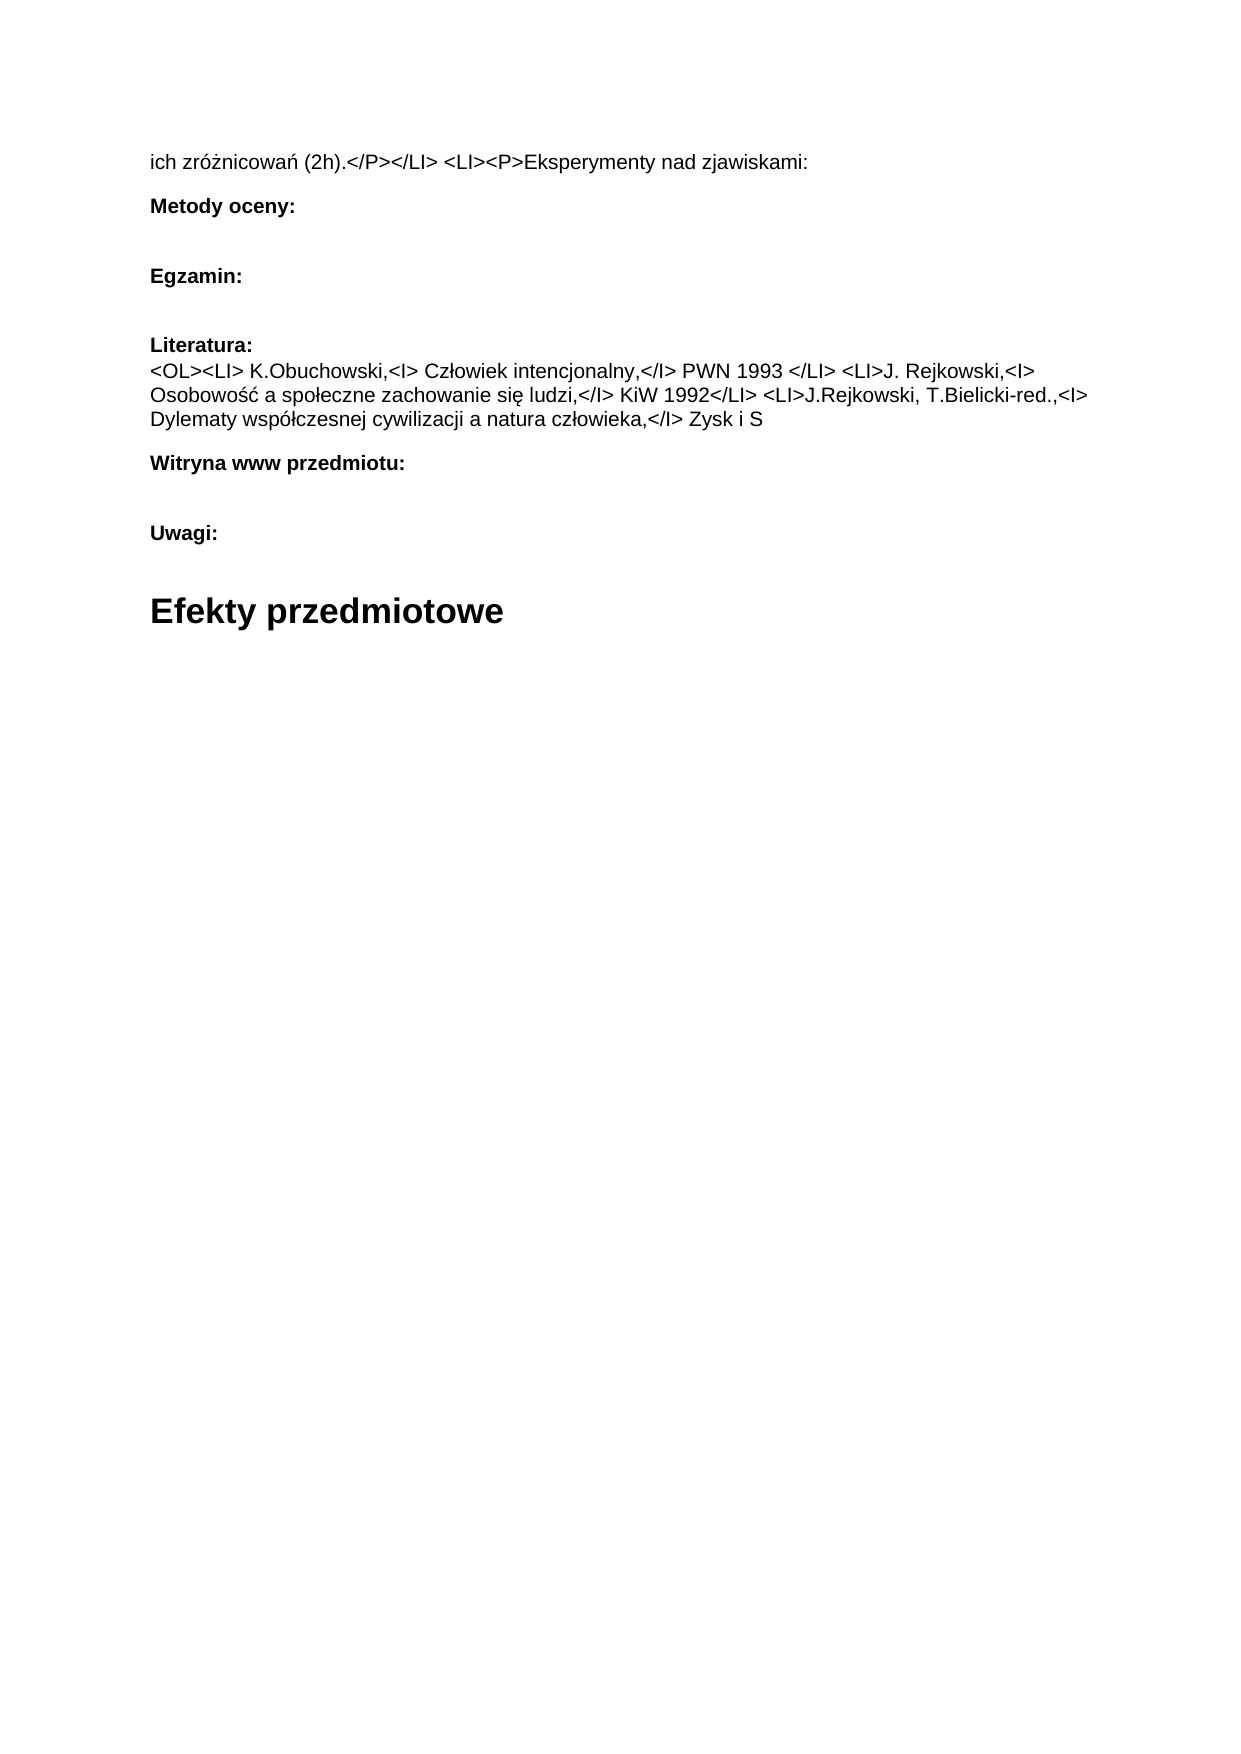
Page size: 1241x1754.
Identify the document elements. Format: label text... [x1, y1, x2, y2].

text Uwagi: [150, 521, 1090, 545]
text Witryna www przedmiotu: [150, 451, 1090, 475]
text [150, 150, 1090, 174]
text Egzamin: [150, 263, 1090, 287]
text Metody oceny: [150, 194, 1090, 218]
text <OL><LI> K.Obuchowski,<I> Człowiek intencjonalny,</I> PWN 1993 </LI> <LI>J. Rejkowski,<I> Osobowość a społeczne zachowanie się ludzi,</I> KiW 1992</LI> <LI>J.Rejkowski, T.Bielicki-red.,<I> Dylematy współczesnej cywilizacji a natura człowieka,</I> Zysk i S [150, 359, 1090, 431]
text Literatura: [150, 333, 1090, 357]
subtitle Efekty przedmiotowe [150, 591, 1090, 631]
